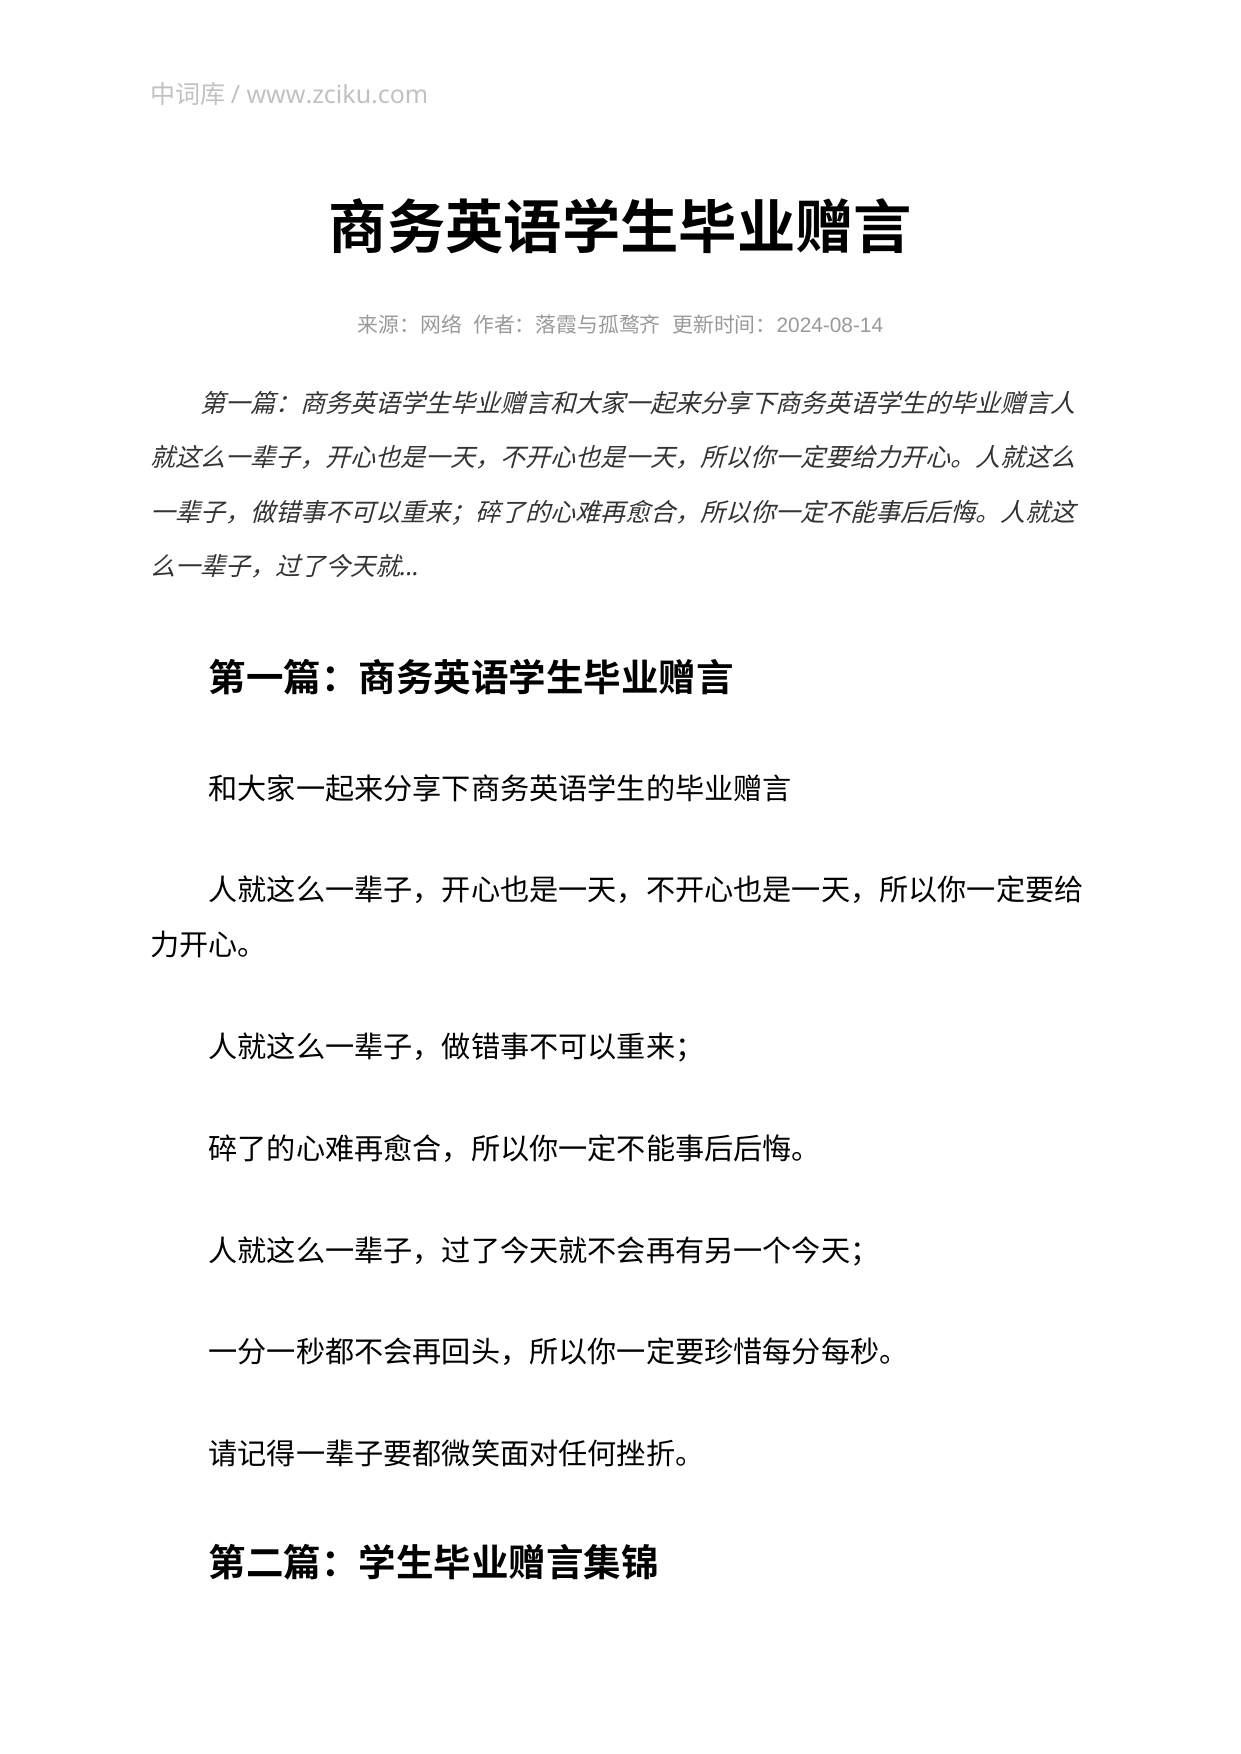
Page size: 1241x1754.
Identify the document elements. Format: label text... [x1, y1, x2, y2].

text 第一篇：商务英语学生毕业赠言和大家一起来分享下商务英语学生的毕业赠言人就这么一辈子，开心也是一天，不开心也是一天，所以你一定要给力开心。人就这么一辈子，做错事不可以重来；碎了的心难再愈合，所以你一定不能事后后悔。人就这么一辈子，过了今天就... [150, 383, 1090, 583]
text 第二篇：学生毕业赠言集锦 [150, 1532, 1090, 1587]
subtitle 商务英语学生毕业赠言 [150, 181, 1090, 266]
text 请记得一辈子要都微笑面对任何挫折。 [150, 1431, 1090, 1473]
text 来源：网络 作者：落霞与孤鹜齐 更新时间：2024-08-14 [150, 313, 1090, 337]
text 碎了的心难再愈合，所以你一定不能事后后悔。 [150, 1125, 1090, 1168]
text 人就这么一辈子，过了今天就不会再有另一个今天； [150, 1227, 1090, 1269]
text 第一篇：商务英语学生毕业赠言 [150, 648, 1090, 702]
text 和大家一起来分享下商务英语学生的毕业赠言 [150, 765, 1090, 807]
text 一分一秒都不会再回头，所以你一定要珍惜每分每秒。 [150, 1329, 1090, 1371]
text 人就这么一辈子，做错事不可以重来； [150, 1024, 1090, 1066]
text 人就这么一辈子，开心也是一天，不开心也是一天，所以你一定要给力开心。 [150, 867, 1090, 964]
